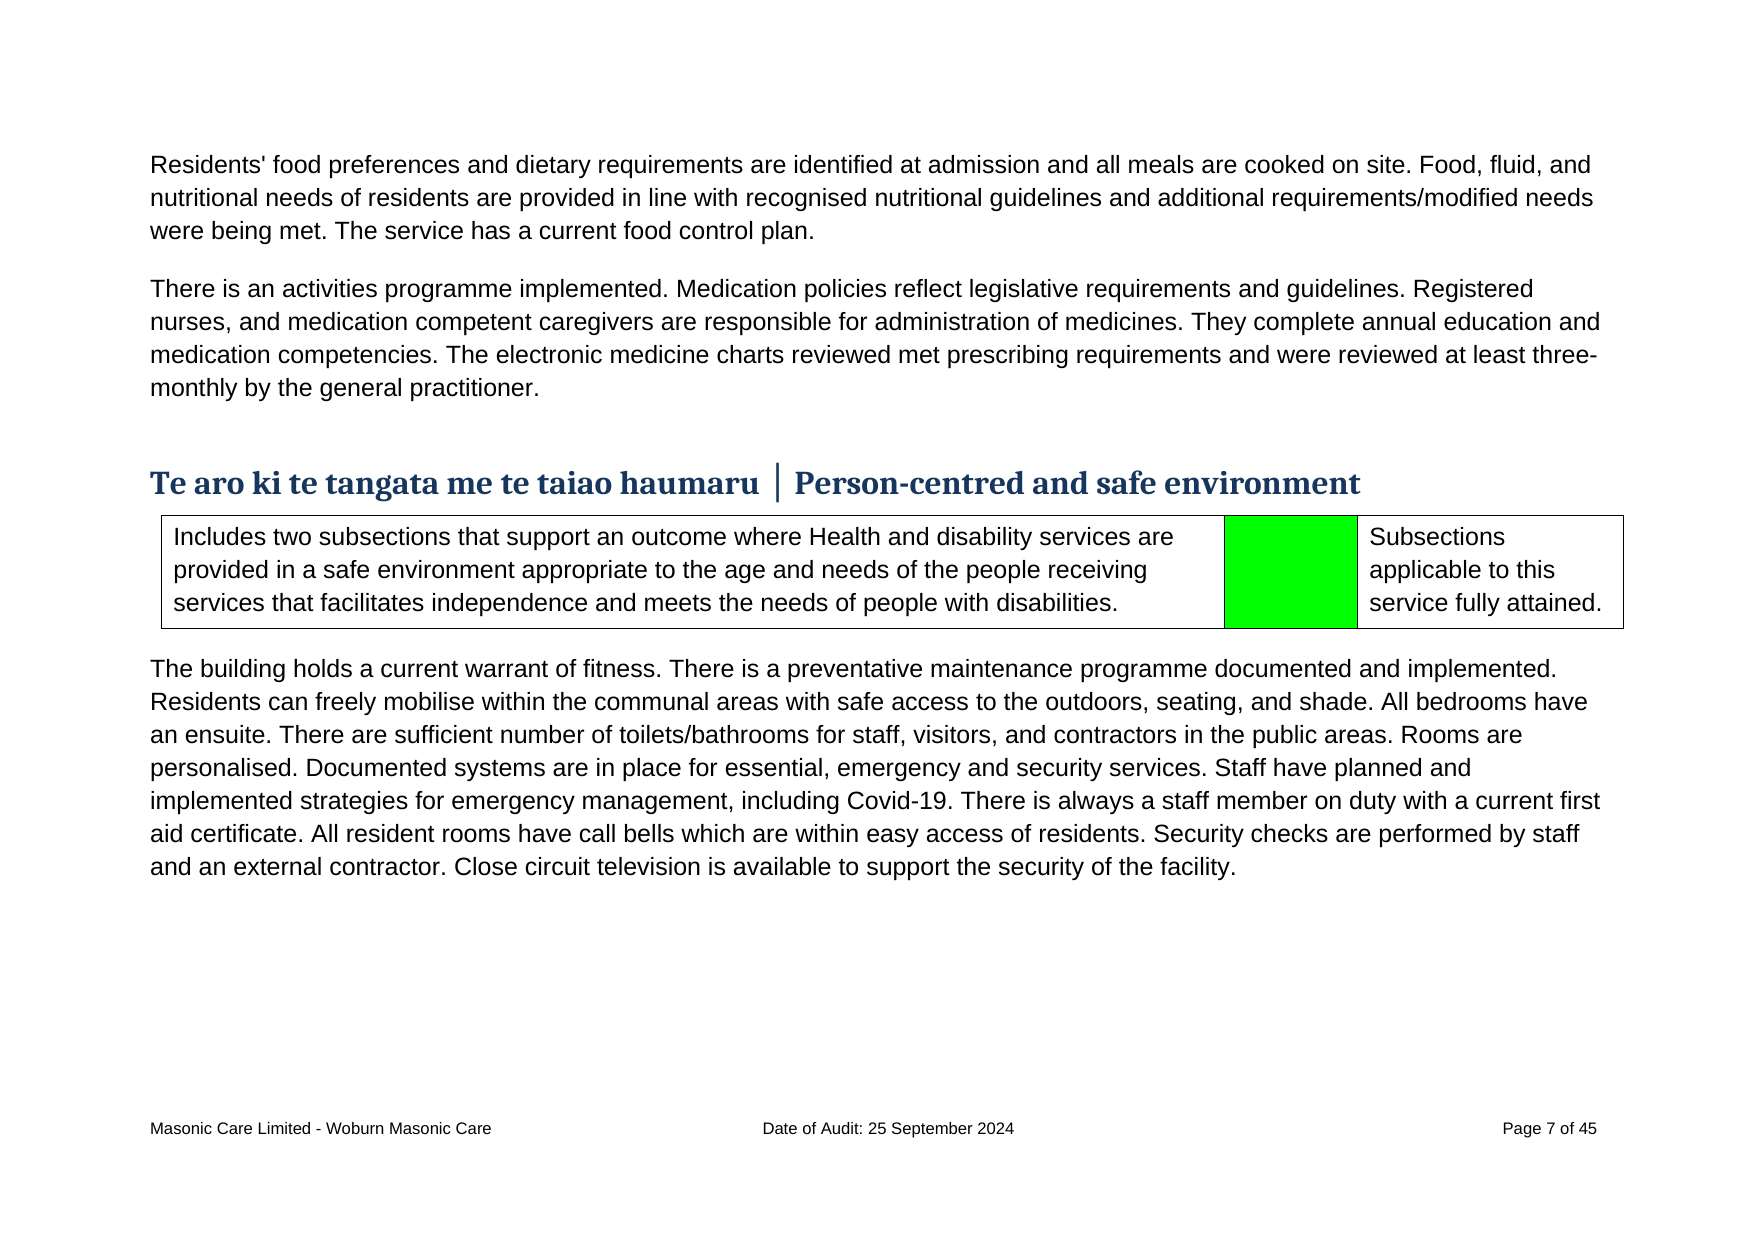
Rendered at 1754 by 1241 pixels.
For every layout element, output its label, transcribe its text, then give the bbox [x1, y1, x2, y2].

text The building holds a current warrant of fitness. There is a preventative maintenance programme documented and implemented. Residents can freely mobilise within the communal areas with safe access to the outdoors, seating, and shade. All bedrooms have an ensuite. There are sufficient number of toilets/bathrooms for staff, visitors, and contractors in the public areas. Rooms are personalised. Documented systems are in place for essential, emergency and security services. Staff have planned and implemented strategies for emergency management, including Covid-19. There is always a staff member on duty with a current first aid certificate. All resident rooms have call bells which are within easy access of residents. Security checks are performed by staff and an external contractor. Close circuit television is available to support the security of the facility. [150, 654, 1604, 881]
text Residents' food preferences and dietary requirements are identified at admission and all meals are cooked on site. Food, fluid, and nutritional needs of residents are provided in line with recognised nutritional guidelines and additional requirements/modified needs were being met. The service has a current food control plan. [150, 150, 1604, 245]
table_header Subsections applicable to this service fully attained. [1358, 516, 1623, 628]
subtitle Te aro ki te tangata me te taiao haumaru │ Person-centred and safe environment [778, 464, 1604, 502]
table_header [1225, 516, 1357, 628]
subtitle Te aro ki te tangata me te taiao haumaru │ Person-centred and safe environment [150, 464, 776, 502]
table_header Includes two subsections that support an outcome where Health and disability services are provided in a safe environment appropriate to the age and needs of the people receiving services that facilitates independence and meets the needs of people with disabilities. [162, 516, 1224, 628]
text There is an activities programme implemented. Medication policies reflect legislative requirements and guidelines. Registered nurses, and medication competent caregivers are responsible for administration of medicines. They complete annual education and medication competencies. The electronic medicine charts reviewed met prescribing requirements and were reviewed at least three-monthly by the general practitioner. [150, 274, 1604, 402]
